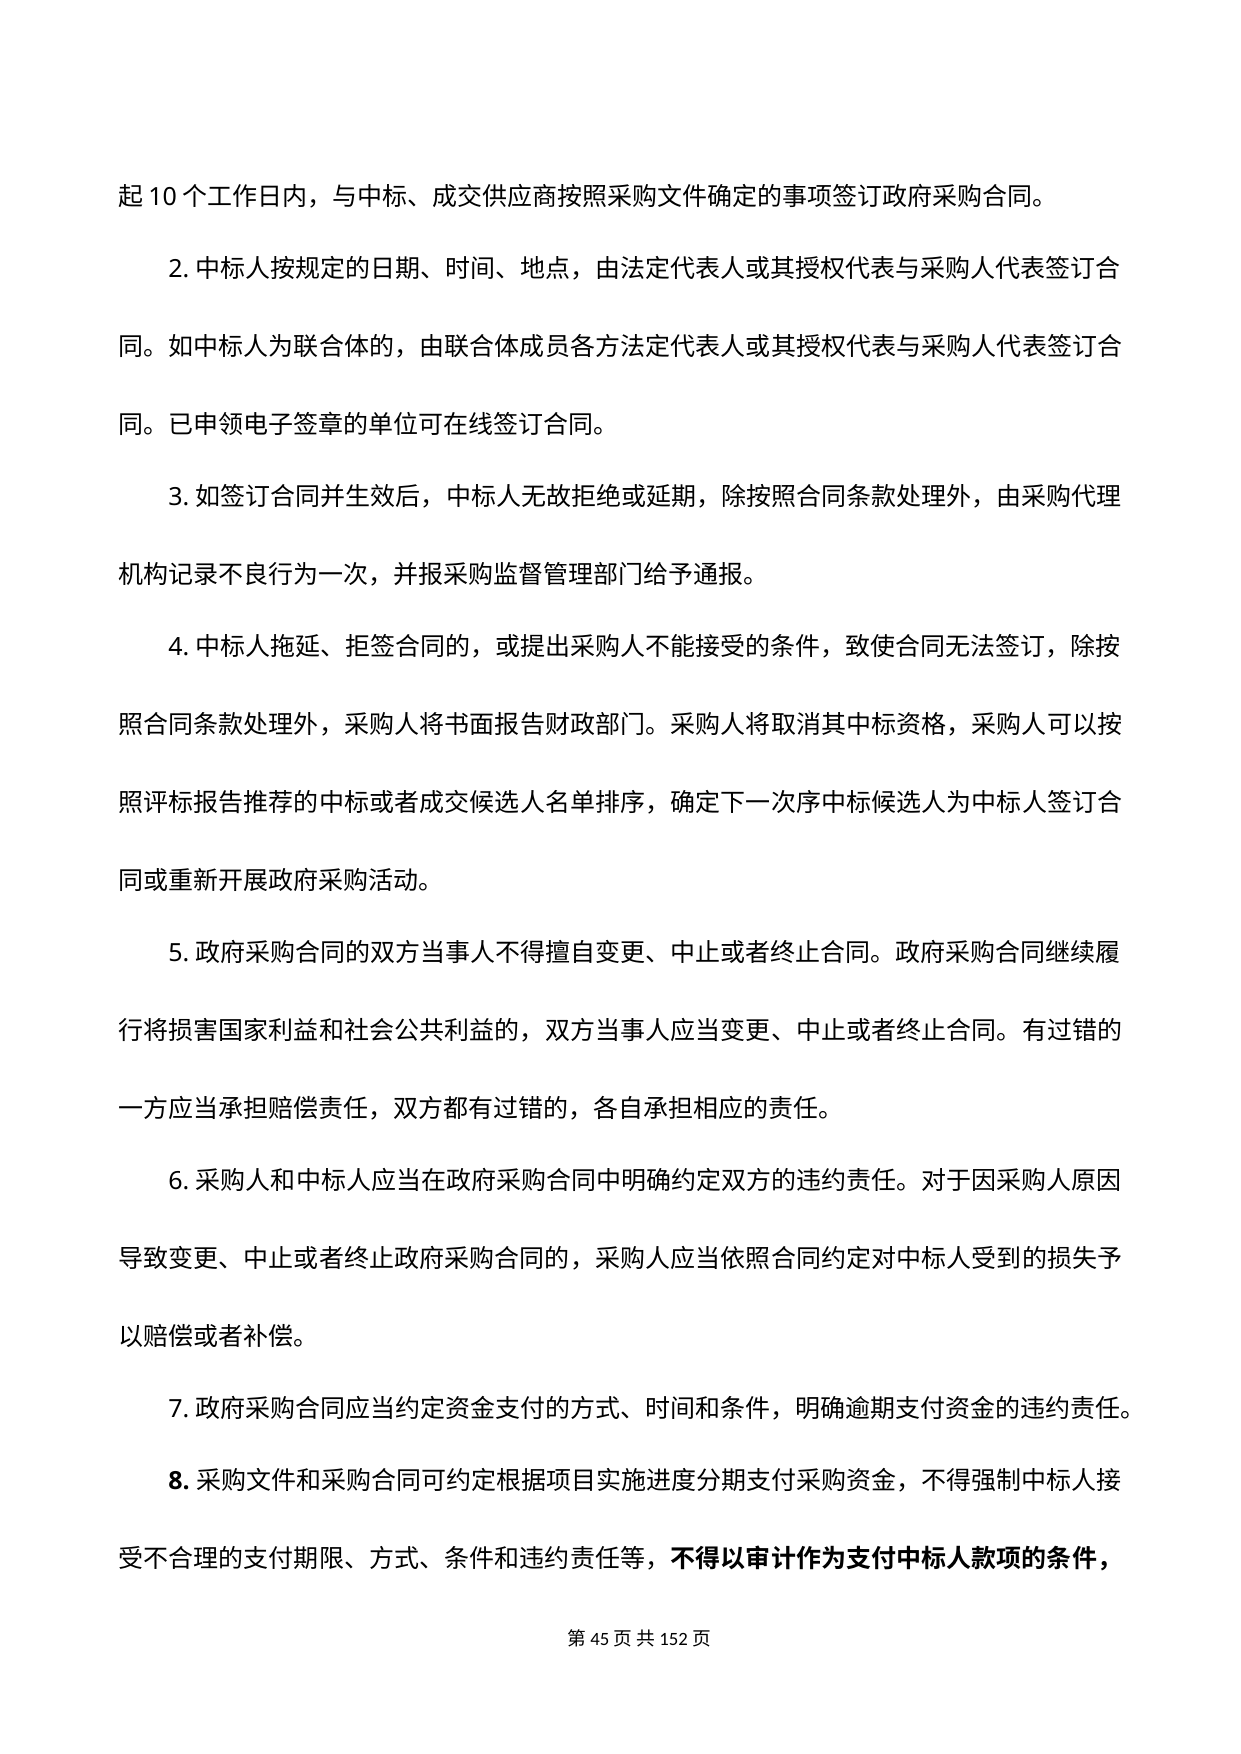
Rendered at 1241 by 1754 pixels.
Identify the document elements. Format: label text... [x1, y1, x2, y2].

list 中标人拖延、拒签合同的，或提出采购人不能接受的条件，致使合同无法签订，除按照合同条款处理外，采购人将书面报告财政部门。采购人将取消其中标资格，采购人可以按照评标报告推荐的中标或者成交候选人名单排序，确定下一次序中标候选人为中标人签订合同或重新开展政府采购活动。 [118, 612, 1122, 911]
list 政府采购合同的双方当事人不得擅自变更、中止或者终止合同。政府采购合同继续履行将损害国家利益和社会公共利益的，双方当事人应当变更、中止或者终止合同。有过错的一方应当承担赔偿责任，双方都有过错的，各自承担相应的责任。 [118, 918, 1122, 1139]
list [118, 1446, 1122, 1589]
list 政府采购合同应当约定资金支付的方式、时间和条件，明确逾期支付资金的违约责任。 [118, 1374, 1122, 1439]
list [118, 162, 1122, 227]
list 中标人按规定的日期、时间、地点，由法定代表人或其授权代表与采购人代表签订合同。如中标人为联合体的，由联合体成员各方法定代表人或其授权代表与采购人代表签订合同。已申领电子签章的单位可在线签订合同。 [118, 234, 1122, 455]
list 采购人和中标人应当在政府采购合同中明确约定双方的违约责任。对于因采购人原因导致变更、中止或者终止政府采购合同的，采购人应当依照合同约定对中标人受到的损失予以赔偿或者补偿。 [118, 1146, 1122, 1367]
list 如签订合同并生效后，中标人无故拒绝或延期，除按照合同条款处理外，由采购代理机构记录不良行为一次，并报采购监督管理部门给予通报。 [118, 462, 1122, 605]
